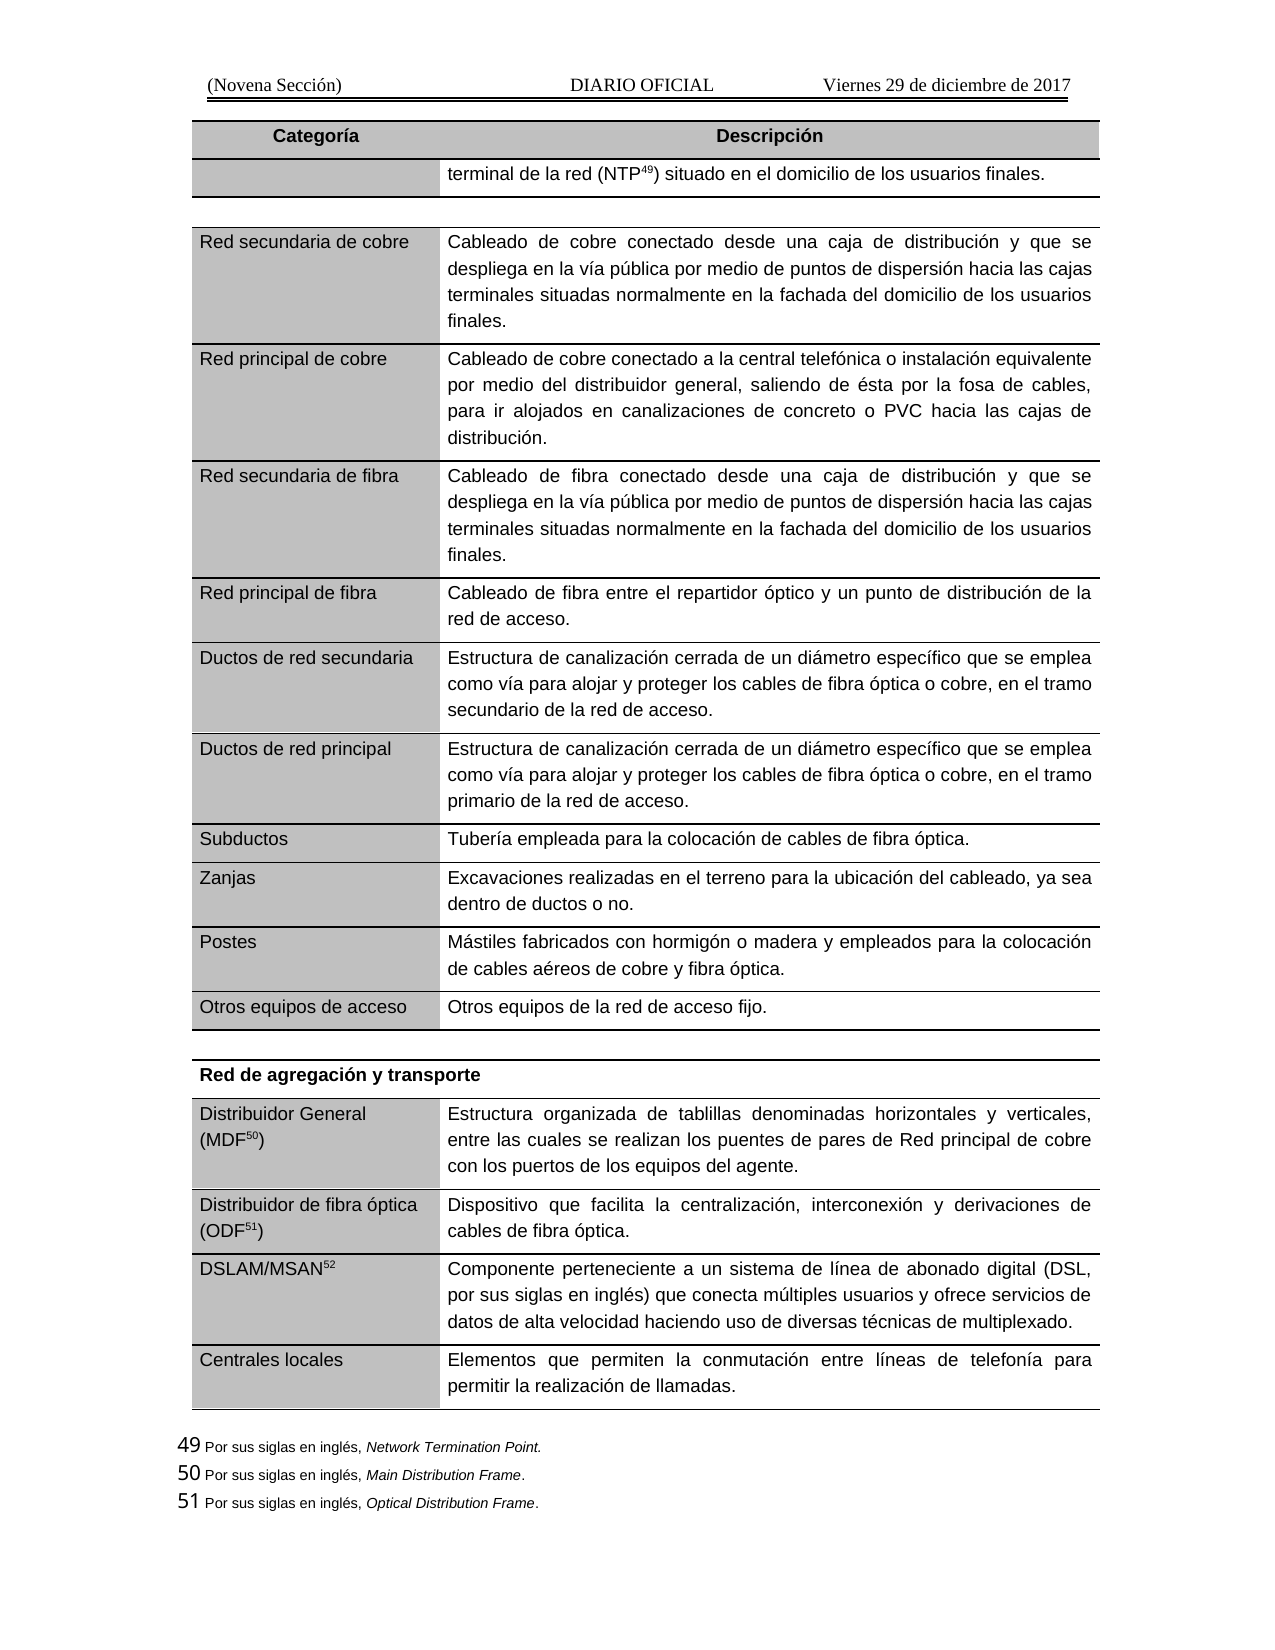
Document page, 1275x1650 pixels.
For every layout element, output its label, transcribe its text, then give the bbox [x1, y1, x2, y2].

table_cell Cableado de fibra conectado desde una caja de distribución y que se despliega en la vía pública por medio de puntos de dispersión hacia las cajas terminales situadas normalmente en la fachada del domicilio de los usuarios finales. [440, 462, 1099, 577]
table_cell DSLAM/MSAN [192, 1255, 440, 1344]
table_cell Distribuidor General (MDF) [192, 1099, 440, 1188]
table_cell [192, 160, 440, 196]
table_header Cableado de cobre conectado desde una caja de distribución y que se despliega en la vía pública por medio de puntos de dispersión hacia las cajas terminales situadas normalmente en la fachada del domicilio de los usuarios finales. [440, 228, 1099, 343]
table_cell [440, 160, 1099, 196]
table_cell Centrales locales [192, 1346, 440, 1408]
table_header Red de agregación y transporte [192, 1061, 1099, 1098]
table_cell Cableado de cobre conectado a la central telefónica o instalación equivalente por medio del distribuidor general, saliendo de ésta por la fosa de cables, para ir alojados en canalizaciones de concreto o PVC hacia las cajas de distribución. [440, 345, 1099, 460]
table_cell Otros equipos de acceso [192, 992, 440, 1029]
table_cell Ductos de red secundaria [192, 643, 440, 732]
table_cell Otros equipos de la red de acceso fijo. [440, 992, 1099, 1029]
table_cell Ductos de red principal [192, 734, 440, 823]
table_cell Red secundaria de fibra [192, 462, 440, 577]
table_header Red secundaria de cobre [192, 228, 440, 343]
table_cell Distribuidor de fibra óptica (ODF) [192, 1190, 440, 1253]
table_header Descripción [440, 122, 1099, 158]
table_cell Postes [192, 928, 440, 991]
table_cell Red principal de fibra [192, 579, 440, 642]
table_header Categoría [192, 122, 440, 158]
table_cell Cableado de fibra entre el repartidor óptico y un punto de distribución de la red de acceso. [440, 579, 1099, 642]
table_cell Dispositivo que facilita la centralización, interconexión y derivaciones de cables de fibra óptica. [440, 1190, 1099, 1253]
table_cell Estructura organizada de tablillas denominadas horizontales y verticales, entre las cuales se realizan los puentes de pares de Red principal de cobre con los puertos de los equipos del agente. [440, 1099, 1099, 1188]
table_cell Componente perteneciente a un sistema de línea de abonado digital (DSL, por sus siglas en inglés) que conecta múltiples usuarios y ofrece servicios de datos de alta velocidad haciendo uso de diversas técnicas de multiplexado. [440, 1255, 1099, 1344]
table_cell Tubería empleada para la colocación de cables de fibra óptica. [440, 825, 1099, 862]
table_cell Subductos [192, 825, 440, 862]
table_cell Red principal de cobre [192, 345, 440, 460]
table_cell Estructura de canalización cerrada de un diámetro específico que se emplea como vía para alojar y proteger los cables de fibra óptica o cobre, en el tramo secundario de la red de acceso. [440, 643, 1099, 732]
table_cell Zanjas [192, 863, 440, 926]
table_cell Excavaciones realizadas en el terreno para la ubicación del cableado, ya sea dentro de ductos o no. [440, 863, 1099, 926]
table_cell Elementos que permiten la conmutación entre líneas de telefonía para permitir la realización de llamadas. [440, 1346, 1099, 1408]
table_cell Mástiles fabricados con hormigón o madera y empleados para la colocación de cables aéreos de cobre y fibra óptica. [440, 928, 1099, 991]
table_cell Estructura de canalización cerrada de un diámetro específico que se emplea como vía para alojar y proteger los cables de fibra óptica o cobre, en el tramo primario de la red de acceso. [440, 734, 1099, 823]
